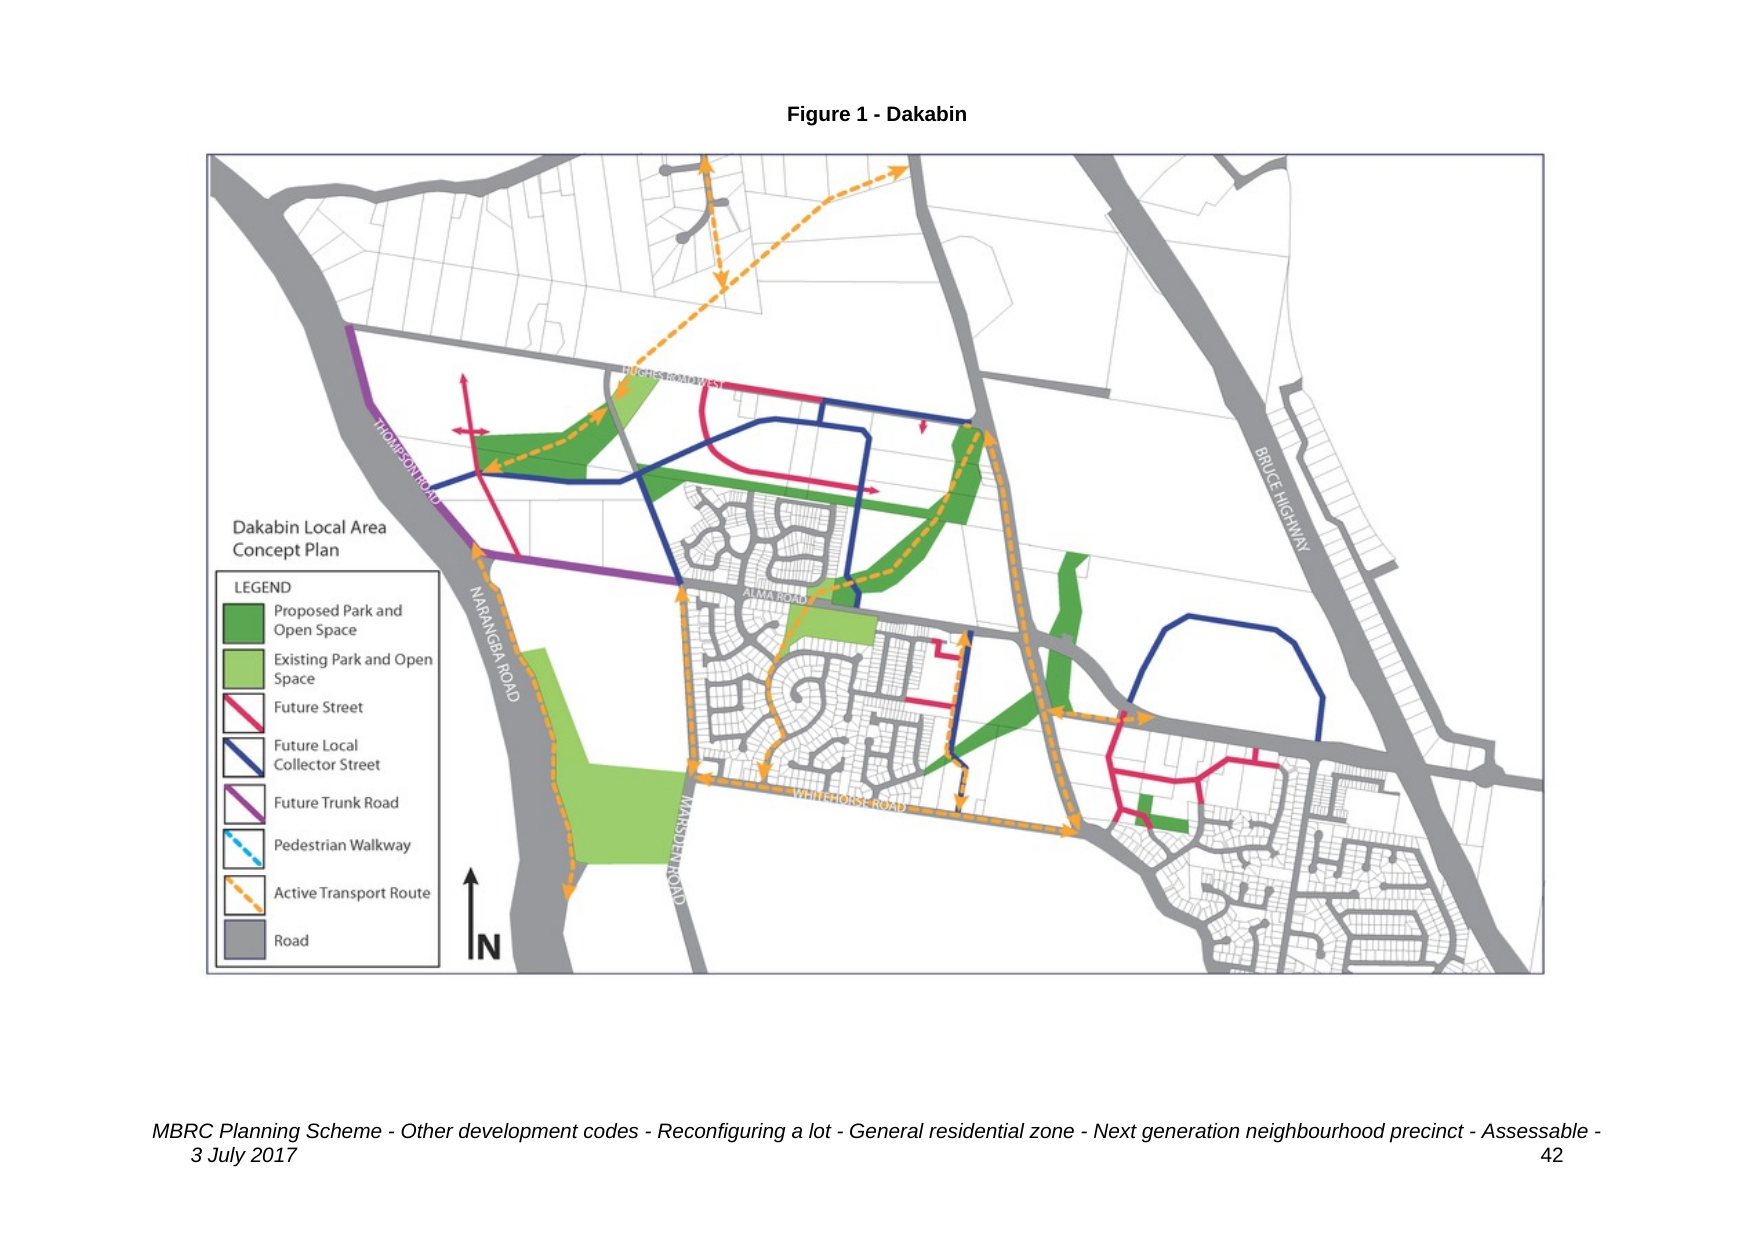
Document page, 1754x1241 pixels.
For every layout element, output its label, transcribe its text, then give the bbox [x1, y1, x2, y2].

picture [187, 130, 1567, 992]
text Figure 1 - Dakabin [75, 102, 1679, 126]
